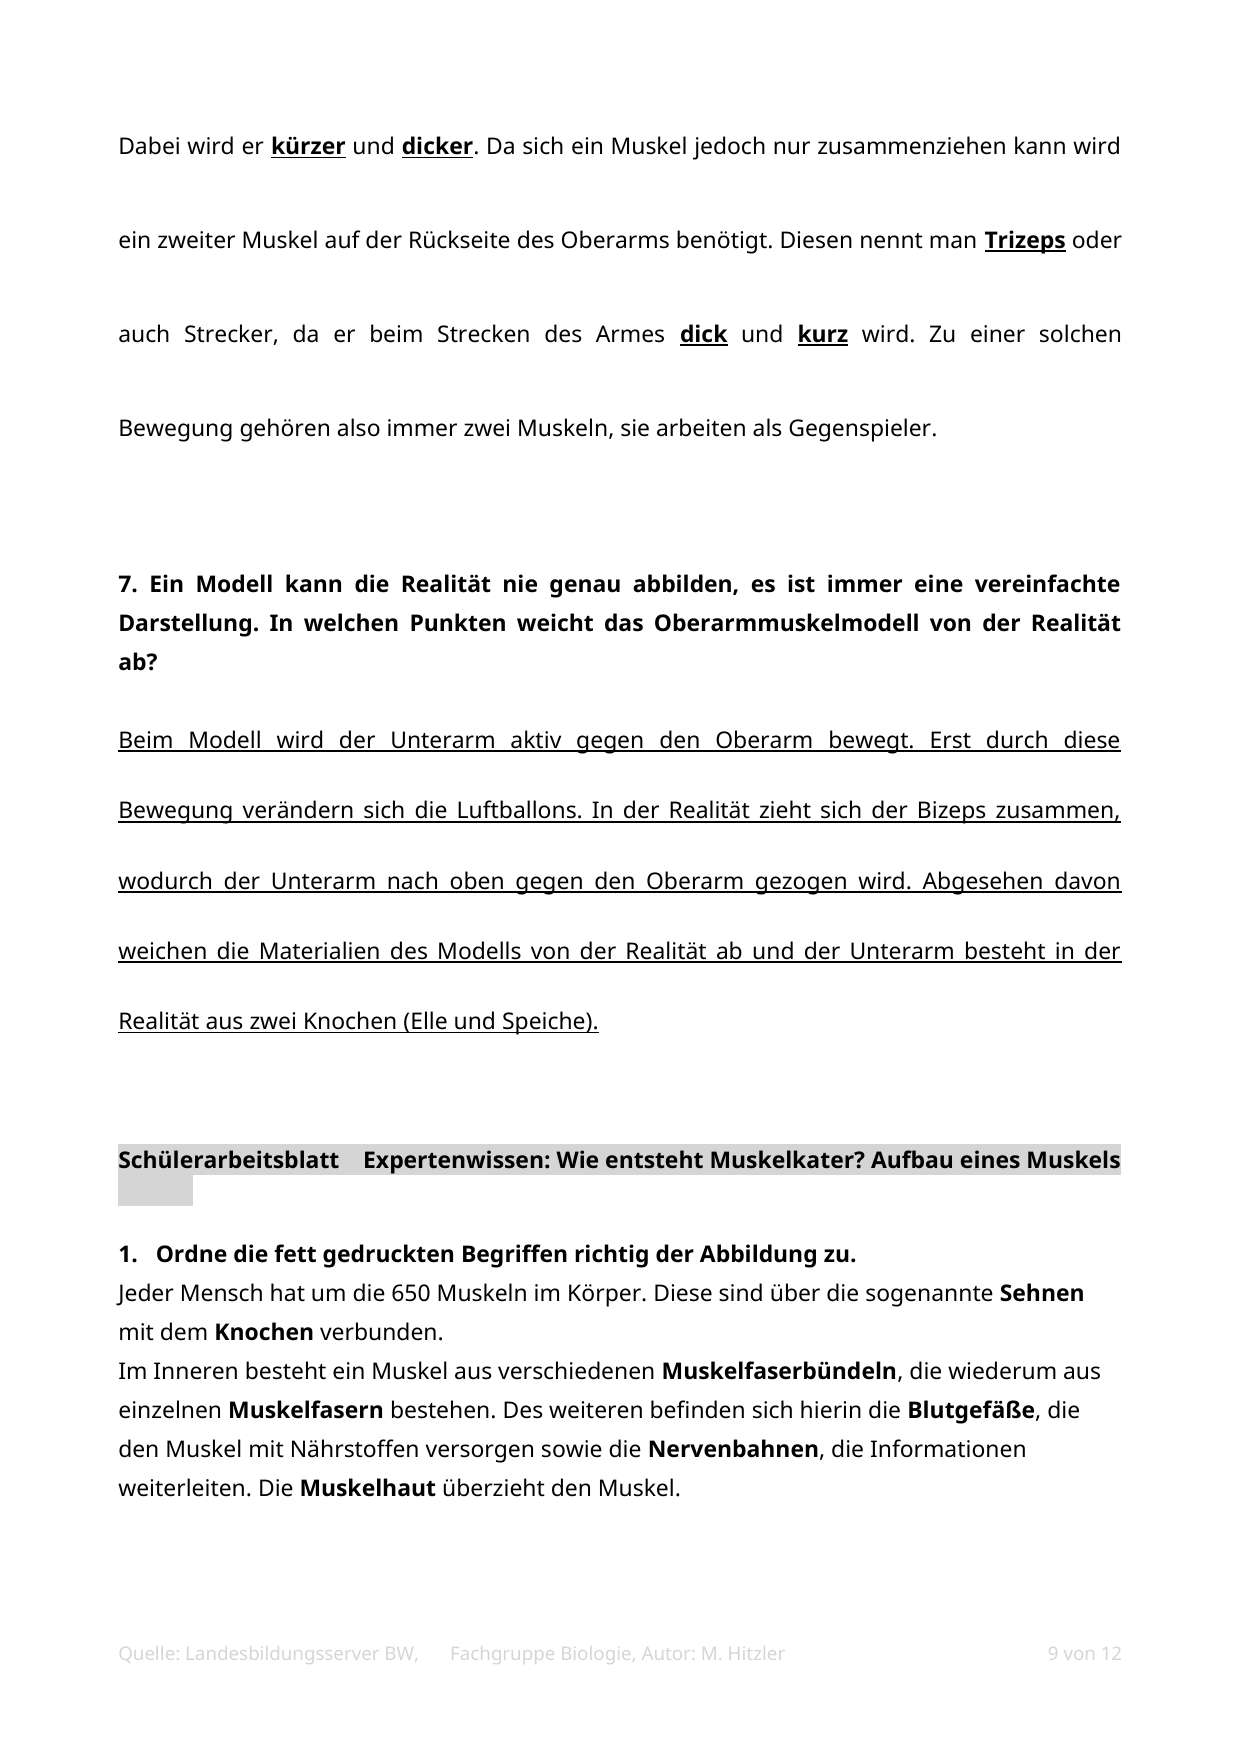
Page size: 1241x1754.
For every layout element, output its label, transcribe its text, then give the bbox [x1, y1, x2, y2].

text Im Inneren besteht ein Muskel aus verschiedenen Muskelfaserbündeln, die wiederum aus einzelnen Muskelfasern bestehen. Des weiteren befinden sich hierin die Blutgefäße, die den Muskel mit Nährstoffen versorgen sowie die Nervenbahnen, die Informationen weiterleiten. Die Muskelhaut überzieht den Muskel. [118, 1355, 1122, 1503]
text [118, 130, 1122, 443]
text Beim Modell wird der Unterarm aktiv gegen den Oberarm bewegt. Erst durch diese Bewegung verändern sich die Luftballons. In der Realität zieht sich der Bizeps zusammen, wodurch der Unterarm nach oben gegen den Oberarm gezogen wird. Abgesehen davon weichen die Materialien des Modells von der Realität ab und der Unterarm besteht in der Realität aus zwei Knochen (Elle und Speiche). [118, 724, 1122, 891]
text Schülerarbeitsblatt Expertenwissen: Wie entsteht Muskelkater? Aufbau eines Muskels [193, 1144, 1122, 1206]
text Beim Modell wird der Unterarm aktiv gegen den Oberarm bewegt. Erst durch diese Bewegung verändern sich die Luftballons. In der Realität zieht sich der Bizeps zusammen, wodurch der Unterarm nach oben gegen den Oberarm gezogen wird. Abgesehen davon weichen die Materialien des Modells von der Realität ab und der Unterarm besteht in der Realität aus zwei Knochen (Elle und Speiche). [118, 893, 1122, 961]
text Jeder Mensch hat um die 650 Muskeln im Körper. Diese sind über die sogenannte Sehnen mit dem Knochen verbunden. [118, 1277, 1122, 1347]
list Ordne die fett gedruckten Begriffen richtig der Abbildung zu. [118, 1237, 1122, 1269]
text Beim Modell wird der Unterarm aktiv gegen den Oberarm bewegt. Erst durch diese Bewegung verändern sich die Luftballons. In der Realität zieht sich der Bizeps zusammen, wodurch der Unterarm nach oben gegen den Oberarm gezogen wird. Abgesehen davon weichen die Materialien des Modells von der Realität ab und der Unterarm besteht in der Realität aus zwei Knochen (Elle und Speiche). [118, 963, 1122, 1037]
text 7. Ein Modell kann die Realität nie genau abbilden, es ist immer eine vereinfachte Darstellung. In welchen Punkten weicht das Oberarmmuskelmodell von der Realität ab? [118, 568, 1122, 677]
